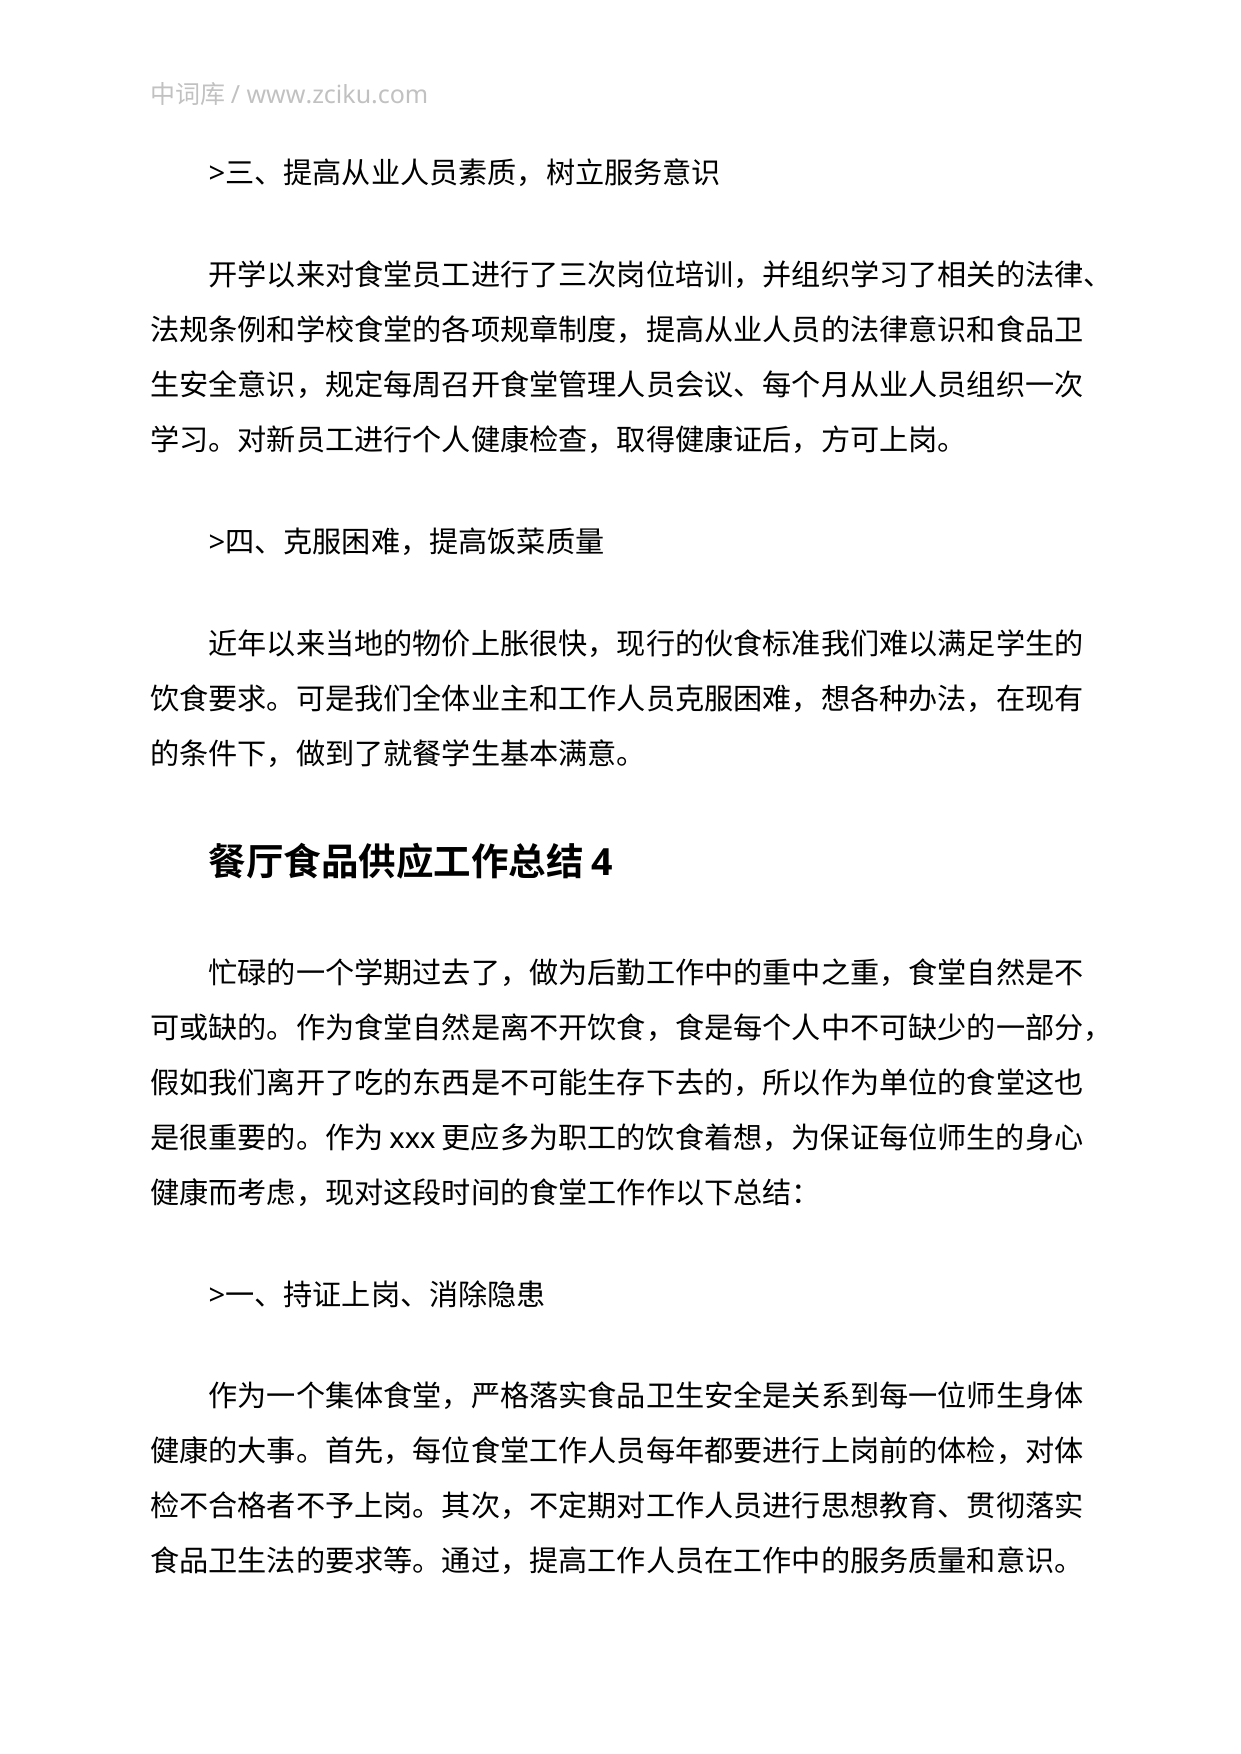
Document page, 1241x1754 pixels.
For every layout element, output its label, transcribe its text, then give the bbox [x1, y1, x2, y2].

text >一、持证上岗、消除隐患 [150, 1271, 1090, 1313]
text 忙碌的一个学期过去了，做为后勤工作中的重中之重，食堂自然是不可或缺的。作为食堂自然是离不开饮食，食是每个人中不可缺少的一部分，假如我们离开了吃的东西是不可能生存下去的，所以作为单位的食堂这也是很重要的。作为xxx更应多为职工的饮食着想，为保证每位师生的身心健康而考虑，现对这段时间的食堂工作作以下总结： [150, 949, 1090, 1212]
text 餐厅食品供应工作总结4 [150, 832, 1090, 886]
text >四、克服困难，提高饭菜质量 [150, 518, 1090, 561]
text 近年以来当地的物价上胀很快，现行的伙食标准我们难以满足学生的饮食要求。可是我们全体业主和工作人员克服困难，想各种办法，在现有的条件下，做到了就餐学生基本满意。 [150, 620, 1090, 772]
text 开学以来对食堂员工进行了三次岗位培训，并组织学习了相关的法律、法规条例和学校食堂的各项规章制度，提高从业人员的法律意识和食品卫生安全意识，规定每周召开食堂管理人员会议、每个月从业人员组织一次学习。对新员工进行个人健康检查，取得健康证后，方可上岗。 [150, 252, 1090, 459]
text >三、提高从业人员素质，树立服务意识 [150, 150, 1090, 192]
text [150, 1373, 1090, 1580]
